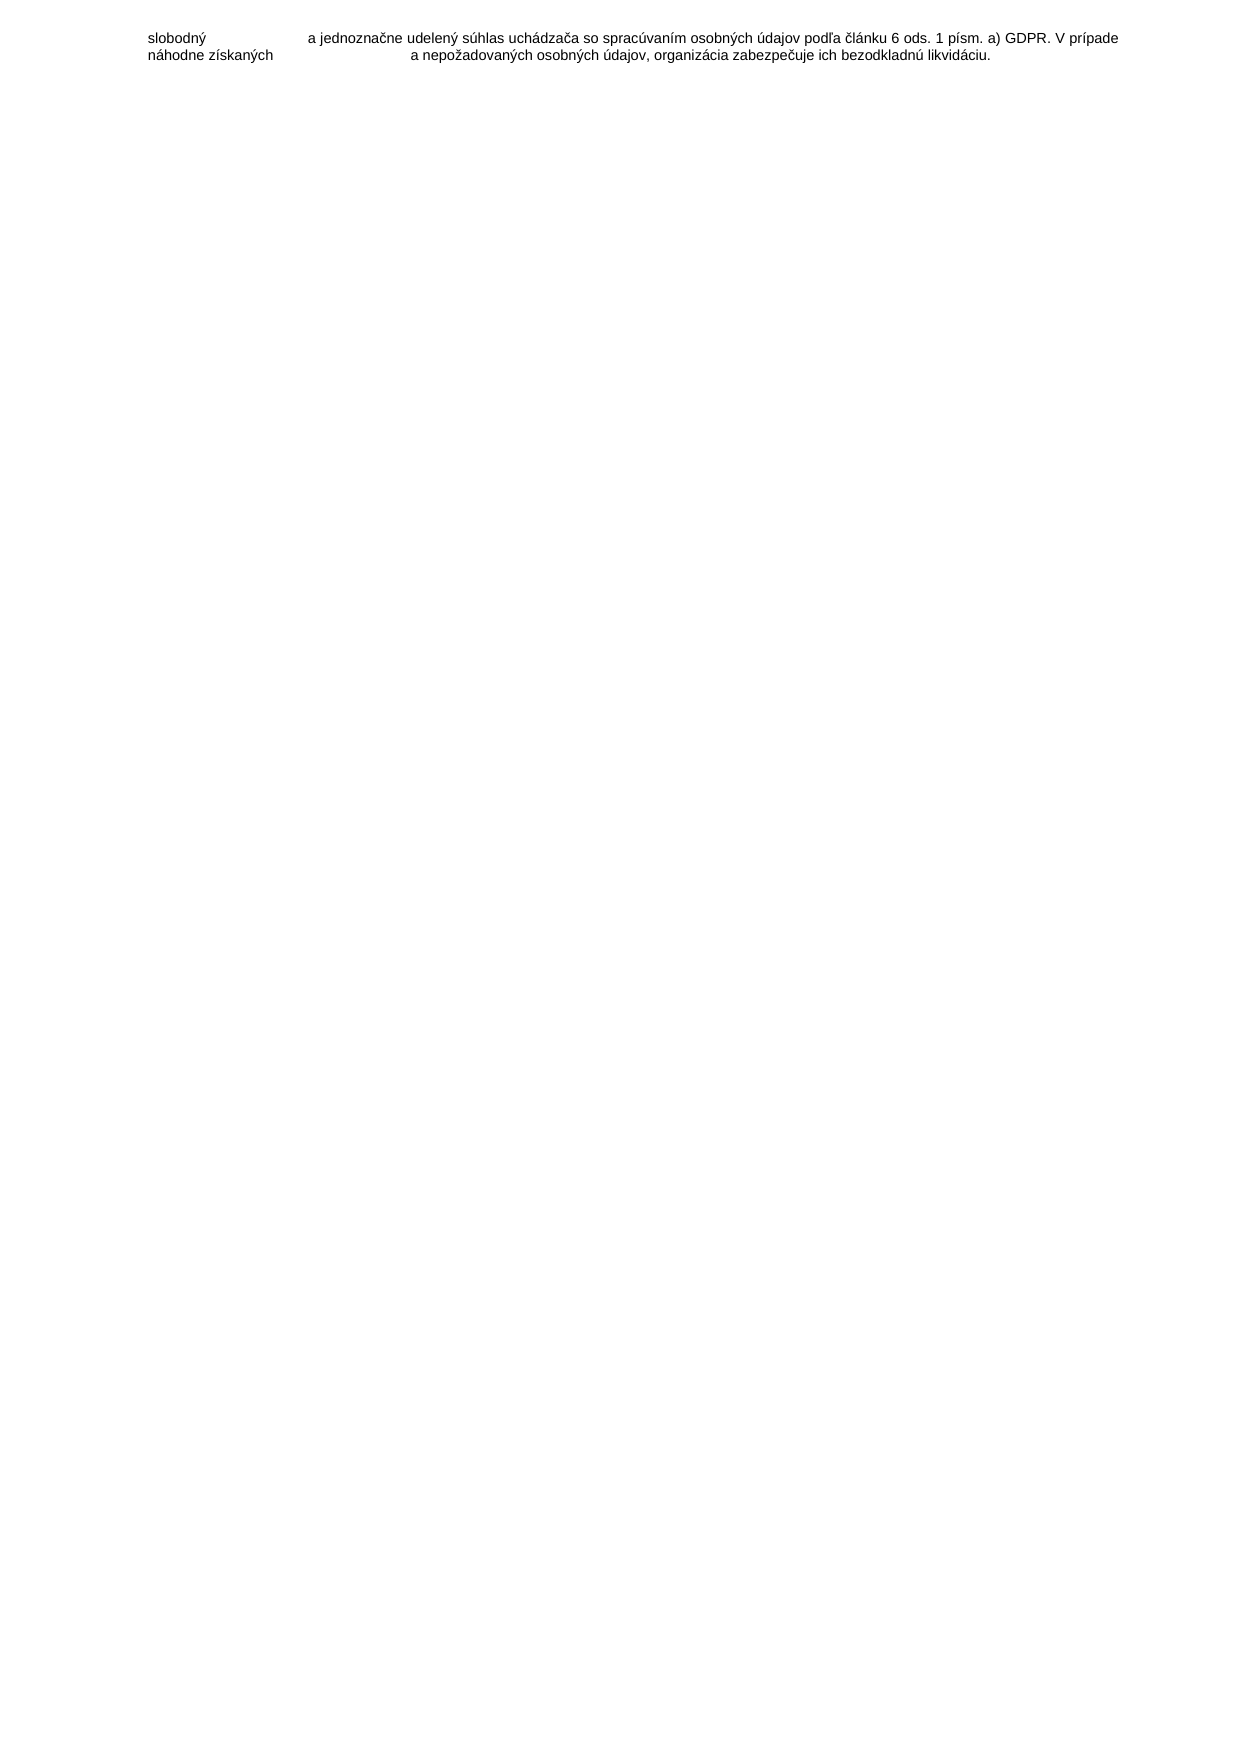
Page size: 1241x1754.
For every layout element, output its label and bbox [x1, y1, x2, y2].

text [148, 29, 1122, 63]
